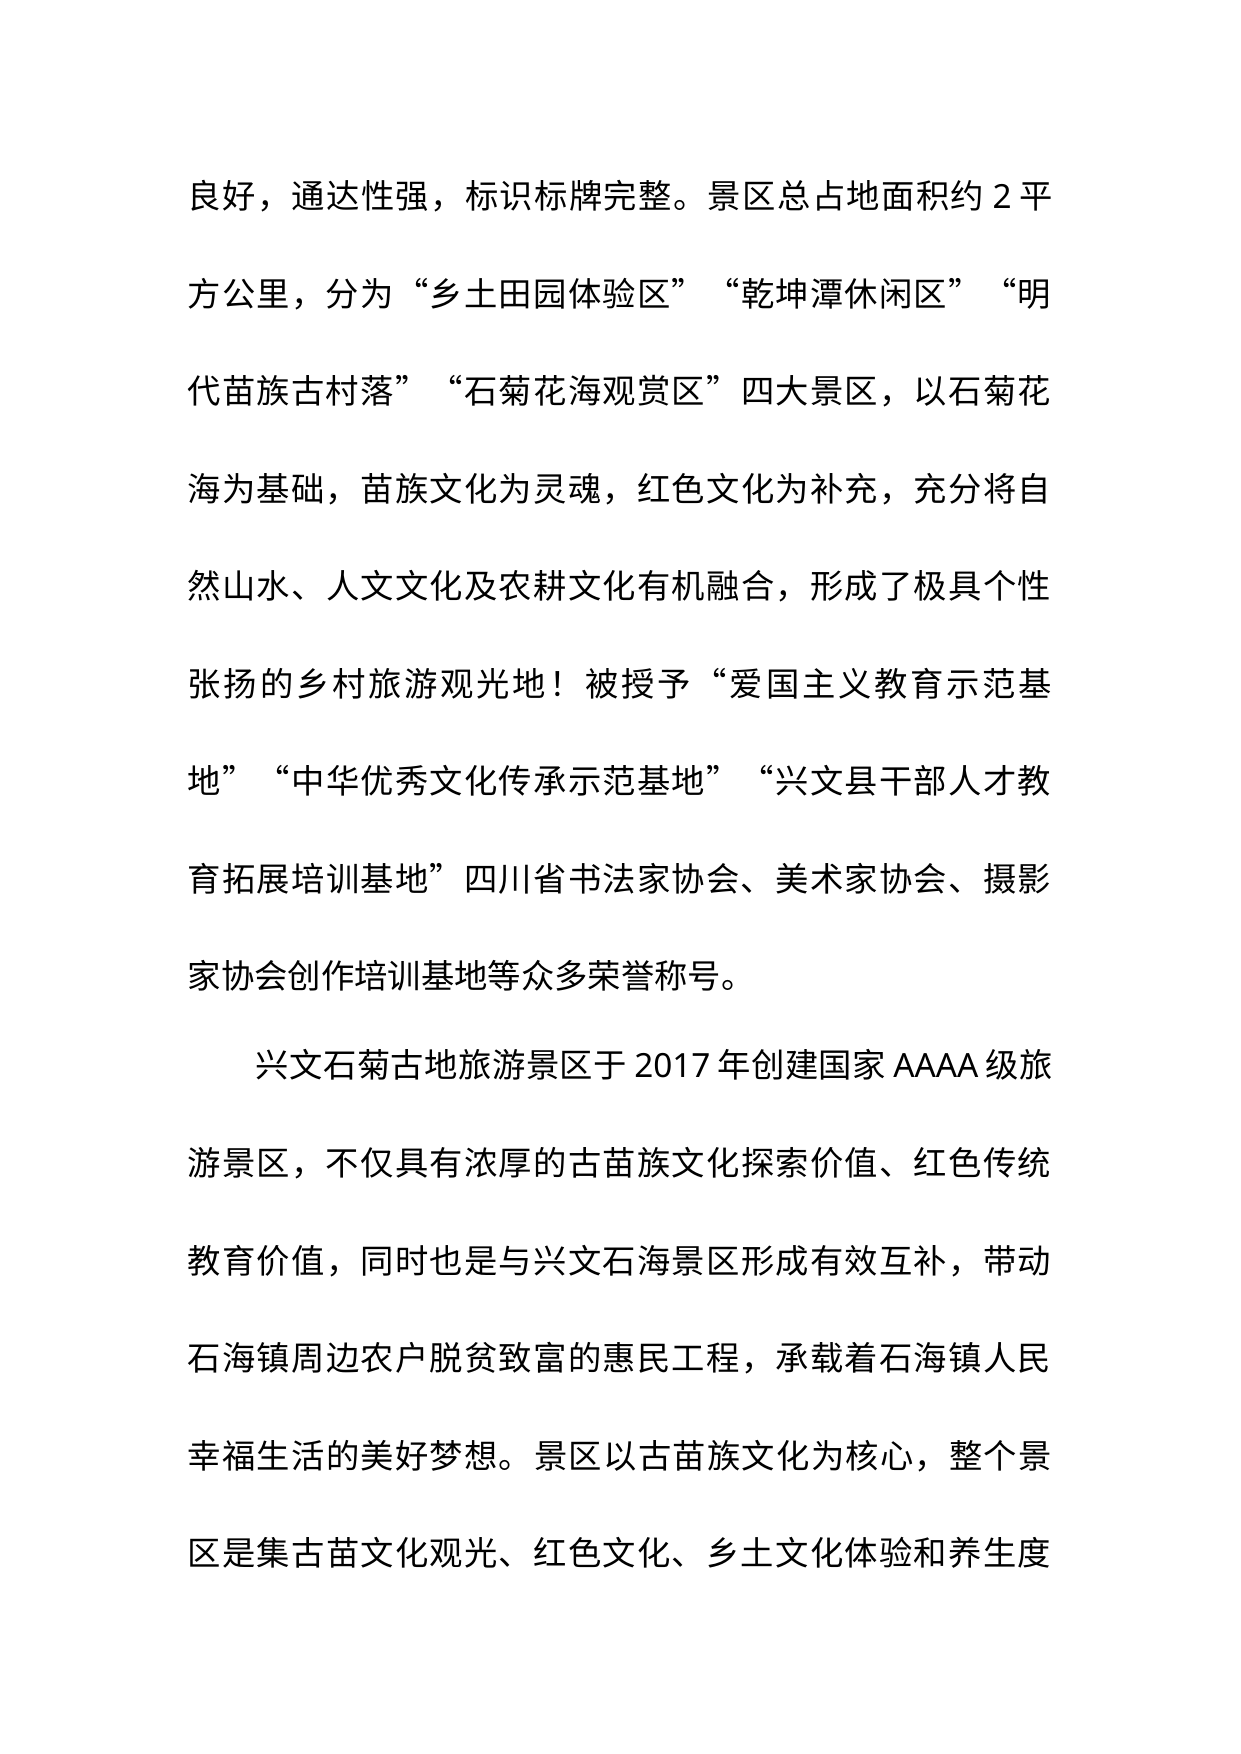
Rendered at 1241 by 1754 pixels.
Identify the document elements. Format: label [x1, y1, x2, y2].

text [187, 1031, 1053, 1583]
text [187, 162, 1053, 1007]
